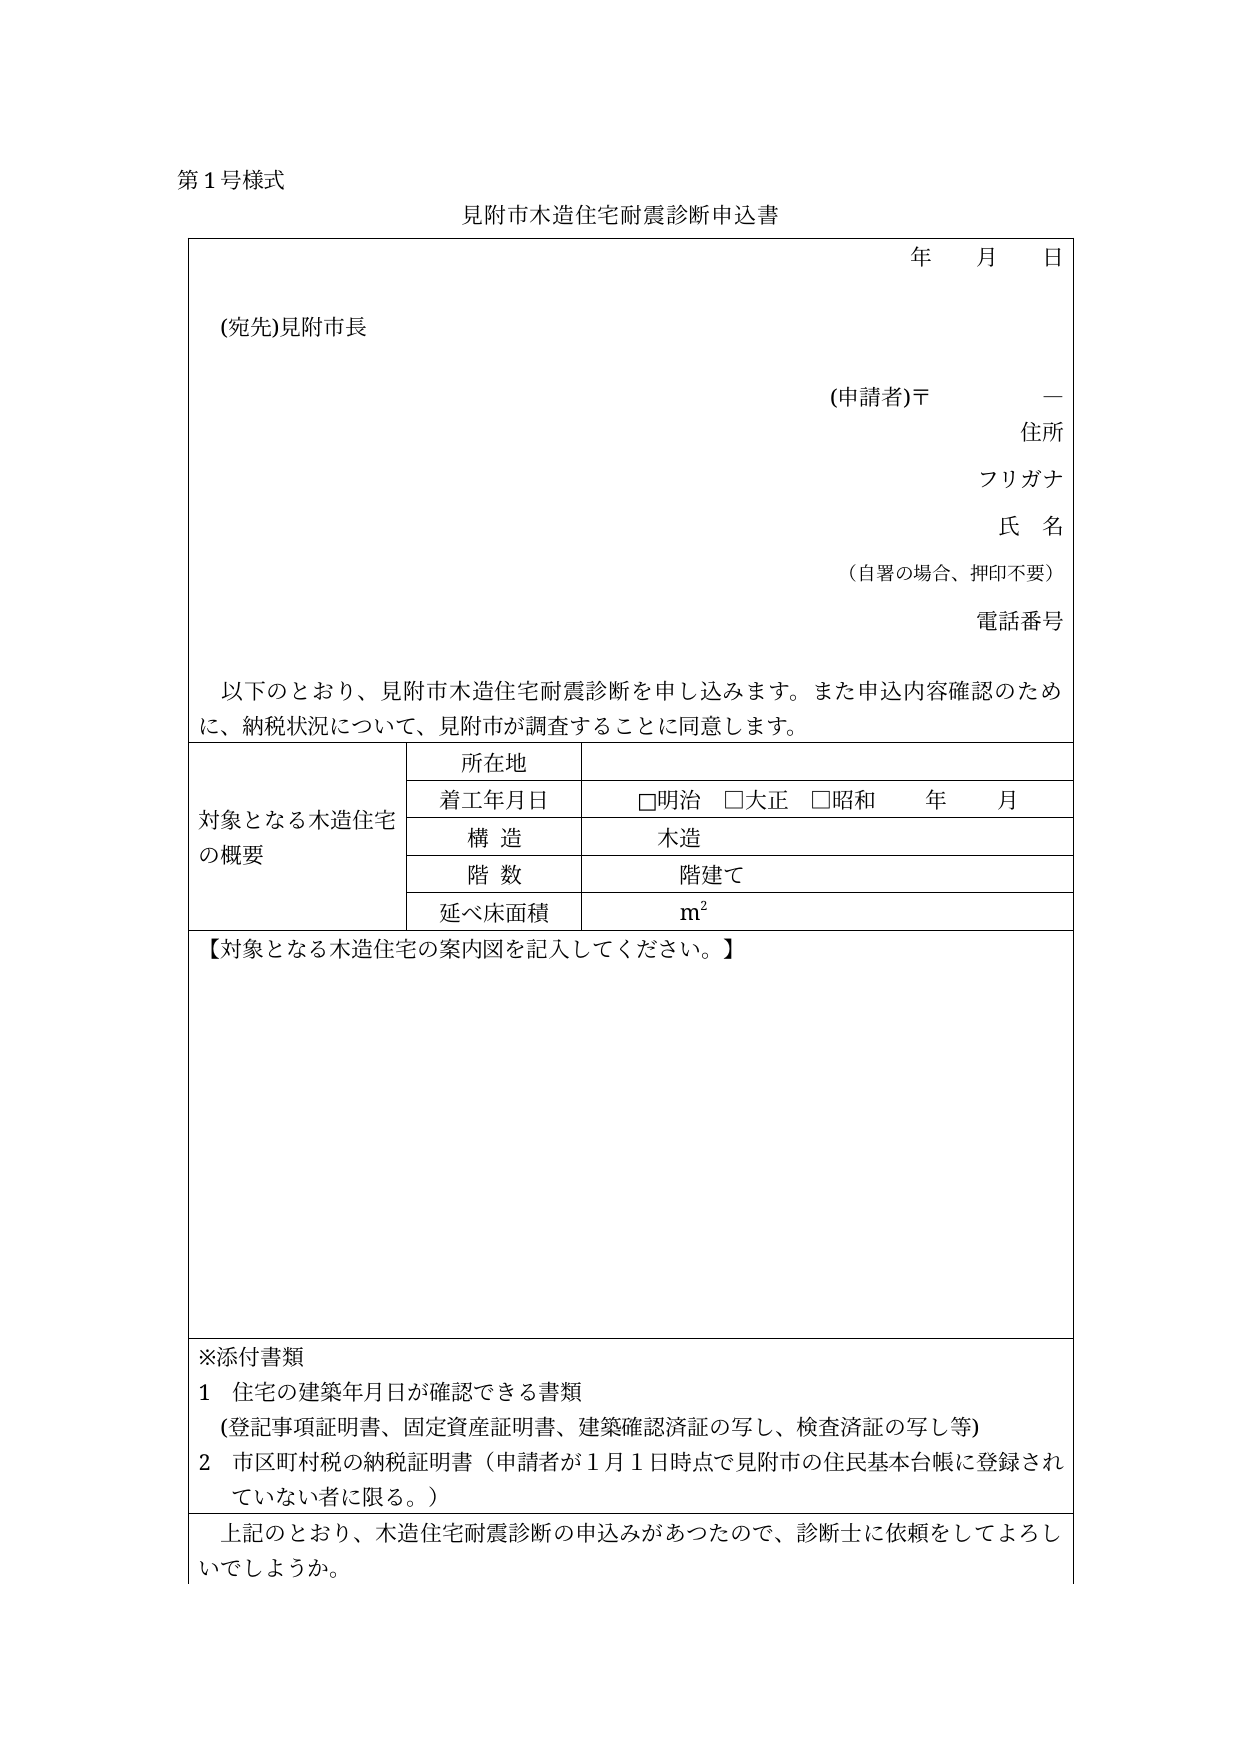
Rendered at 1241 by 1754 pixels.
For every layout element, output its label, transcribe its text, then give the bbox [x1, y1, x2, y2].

table_cell 所在地 [407, 743, 581, 780]
table_cell 【対象となる木造住宅の案内図を記入してください。】 [189, 931, 1073, 1338]
table_cell □明治 □大正 □昭和 年 月 [582, 781, 1073, 817]
table_cell 階建て [582, 856, 1073, 892]
table_cell 上記のとおり、木造住宅耐震診断の申込みがあつたので、診断士に依頼をしてよろしいでしようか。 [189, 1514, 1073, 1584]
table_cell 延べ床面積 [407, 893, 581, 930]
table_cell 対象となる木造住宅の概要 [189, 743, 406, 930]
text 見附市木造住宅耐震診断申込書 [177, 196, 1063, 231]
table_header 年 月 日 (宛先)見附市長 (申請者)〒 ― 住所 フリガナ 氏名 （自署の場合、押印不要） 電話番号 以下のとおり、見附市木造住宅耐震診断を申し込みます。また申込内容確認のために、納税状況について、見附市が調査することに同意します。 [189, 239, 1073, 742]
text 第1号様式 [177, 162, 1063, 196]
table_cell 着工年月日 [407, 781, 581, 817]
table_cell 構造 [407, 818, 581, 855]
table_cell ※添付書類 1 住宅の建築年月日が確認できる書類 (登記事項証明書、固定資産証明書、建築確認済証の写し、検査済証の写し等) 2 市区町村税の納税証明書（申請者が１月１日時点で見附市の住民基本台帳に登録されていない者に限る。） [189, 1339, 1073, 1513]
table_cell 階数 [407, 856, 581, 892]
table_cell [582, 743, 1073, 780]
table_cell 木造 [582, 818, 1073, 855]
table_cell m2 [582, 893, 1073, 930]
